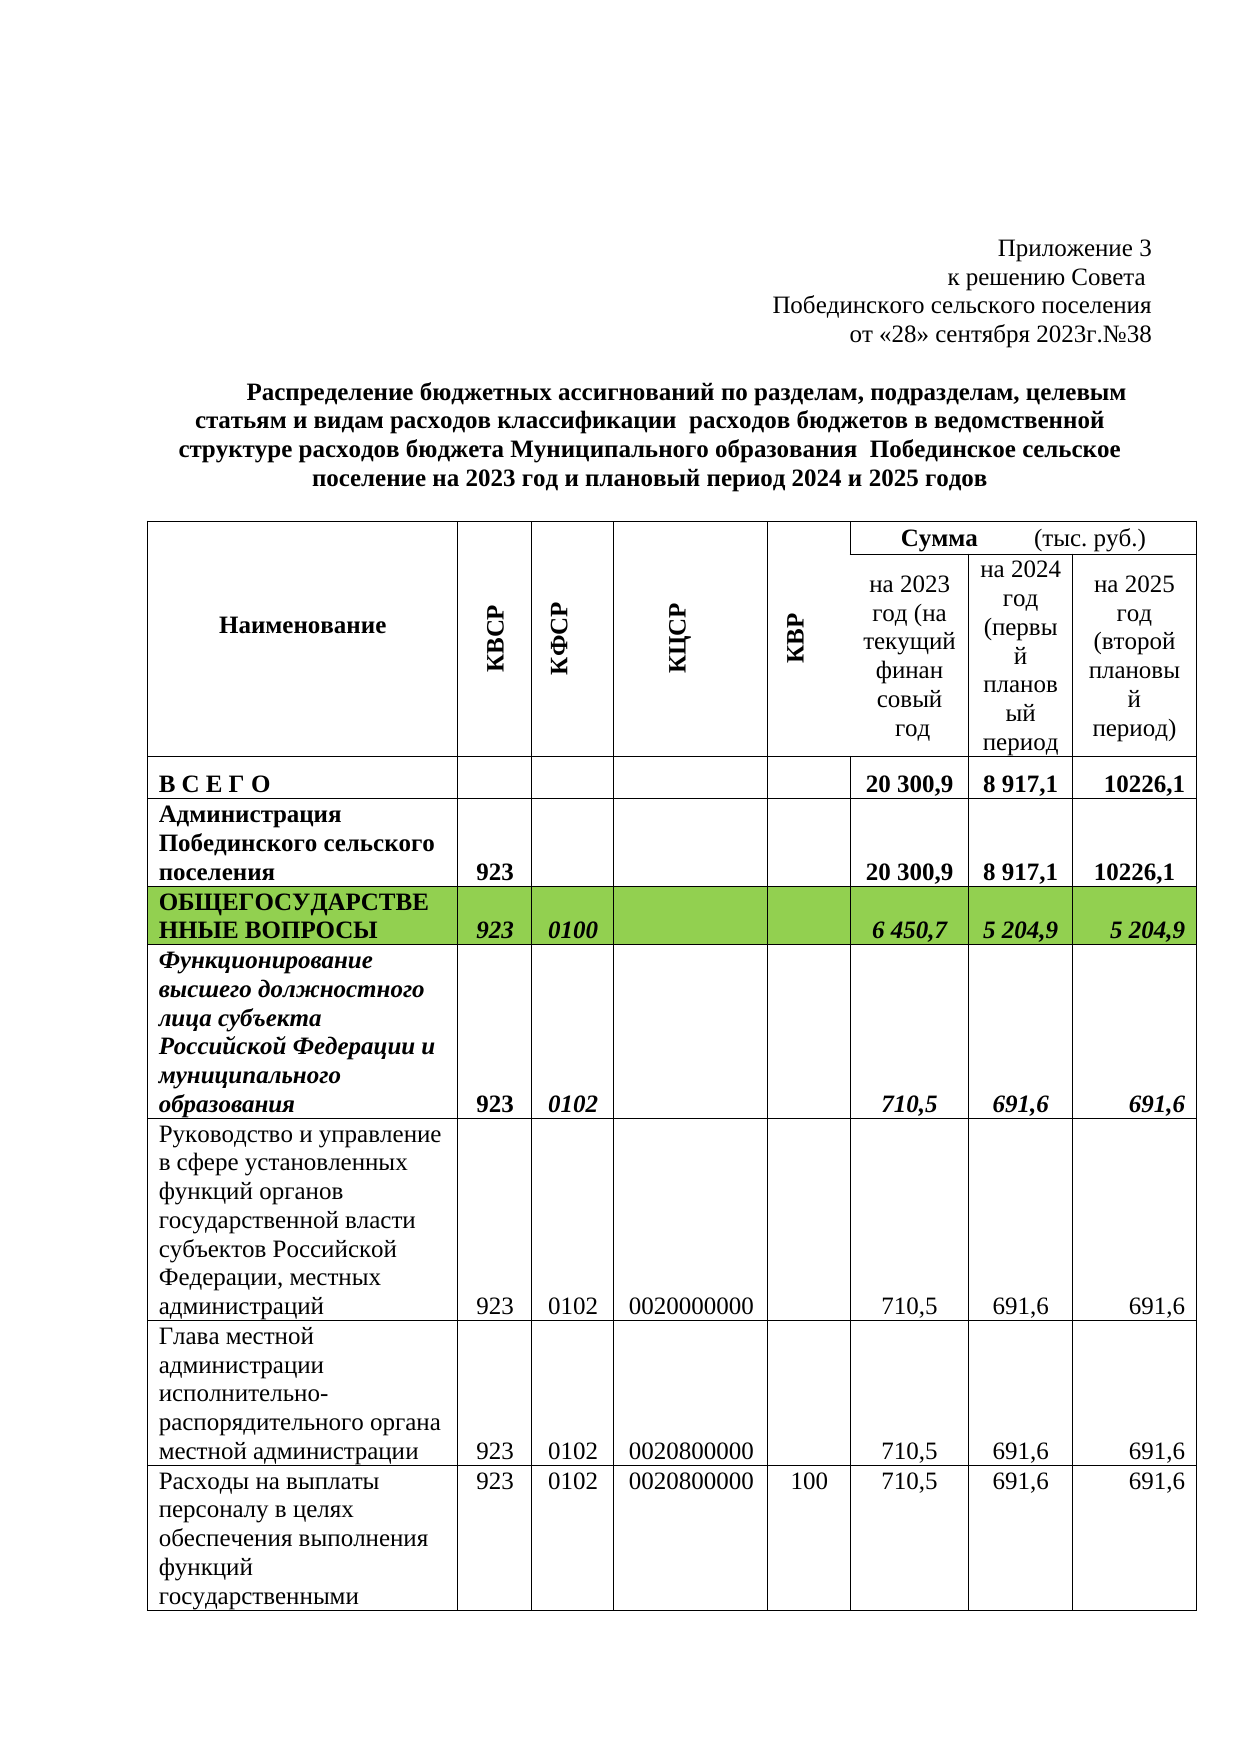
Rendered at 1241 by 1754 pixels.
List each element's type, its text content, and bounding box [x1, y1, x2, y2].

table_cell 691,6 [969, 945, 1072, 1118]
text к решению Совета Побединского сельского поселения [148, 262, 1152, 319]
table_cell 710,5 [851, 1466, 968, 1609]
table_header КВСР [458, 522, 531, 756]
table_header Наименование [148, 522, 457, 756]
table_cell 923 [458, 799, 531, 886]
table_cell 923 [458, 945, 531, 1118]
table_cell [768, 945, 850, 1118]
table_cell [768, 1321, 850, 1465]
table_cell [768, 799, 850, 886]
table_cell 0102 [532, 945, 613, 1118]
table_cell 691,6 [1073, 1119, 1196, 1320]
table_cell Функционирование высшего должностного лица субъекта Российской Федерации и муниципального образования [148, 945, 457, 1118]
table_cell 710,5 [851, 945, 968, 1118]
table_cell на 2025 год (второй плановый период) [1073, 555, 1196, 756]
table_cell 691,6 [969, 1119, 1072, 1320]
table_cell [768, 887, 850, 944]
table_cell 0100 [532, 887, 613, 944]
table_cell 10226,1 [1073, 757, 1196, 798]
table_cell [768, 1119, 850, 1320]
table_cell Глава местной администрации исполнительно-распорядительного органа местной администрации [148, 1321, 457, 1465]
table_cell 0020000000 [614, 1119, 767, 1320]
table_cell 8 917,1 [969, 799, 1072, 886]
table_cell 0102 [532, 1466, 613, 1609]
text Распределение бюджетных ассигнований по разделам, подразделам, целевым статьям и видам расходов классификации расходов бюджетов в ведомственной структуре расходов бюджета Муниципального образования Побединское сельское поселение на 2023 год и плановый период 2024 и 2025 годов [148, 377, 1152, 492]
table_cell 5 204,9 [1073, 887, 1196, 944]
table_header КФСР [532, 522, 613, 756]
table_cell 100 [768, 1466, 850, 1609]
table_cell 691,6 [1073, 945, 1196, 1118]
table_cell [614, 757, 767, 798]
table_cell [614, 799, 767, 886]
table_cell 923 [458, 1466, 531, 1609]
table_cell 691,6 [1073, 1321, 1196, 1465]
table_cell 0102 [532, 1119, 613, 1320]
table_cell [614, 887, 767, 944]
table_cell 8 917,1 [969, 757, 1072, 798]
table_cell 923 [458, 1119, 531, 1320]
table_cell В С Е Г О [148, 757, 457, 798]
table_cell 20 300,9 [851, 799, 968, 886]
table_cell 0020800000 [614, 1466, 767, 1609]
table_cell [458, 757, 531, 798]
table_cell 20 300,9 [851, 757, 968, 798]
table_cell на 2023 год (на текущий финан совый год [850, 555, 968, 756]
table_cell 710,5 [851, 1321, 968, 1465]
table_header КЦСР [614, 522, 767, 756]
table_cell ОБЩЕГОСУДАРСТВЕННЫЕ ВОПРОСЫ [148, 887, 457, 944]
table_cell 710,5 [851, 1119, 968, 1320]
table_cell [532, 799, 613, 886]
text Приложение 3 [148, 233, 1152, 262]
table_cell на 2024 год (первый плановый период [969, 555, 1072, 756]
table_cell 0102 [532, 1321, 613, 1465]
table_cell [768, 757, 850, 798]
table_cell 691,6 [1073, 1466, 1196, 1609]
table_header Сумма (тыс. руб.) [851, 522, 1196, 553]
table_cell [614, 945, 767, 1118]
table_cell 6 450,7 [851, 887, 968, 944]
table_cell Руководство и управление в сфере установленных функций органов государственной власти субъектов Российской Федерации, местных администраций [148, 1119, 457, 1320]
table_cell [148, 1466, 457, 1609]
table_cell 691,6 [969, 1321, 1072, 1465]
table_cell 0020800000 [614, 1321, 767, 1465]
table_cell [532, 757, 613, 798]
table_cell 691,6 [969, 1466, 1072, 1609]
table_cell 5 204,9 [969, 887, 1072, 944]
table_cell Администрация Побединского сельского поселения [148, 799, 457, 886]
text от «28» сентября 2023г.№38 [148, 319, 1152, 348]
table_header КВР [768, 522, 850, 756]
table_cell 10226,1 [1073, 799, 1196, 886]
table_cell 923 [458, 887, 531, 944]
table_cell 923 [458, 1321, 531, 1465]
